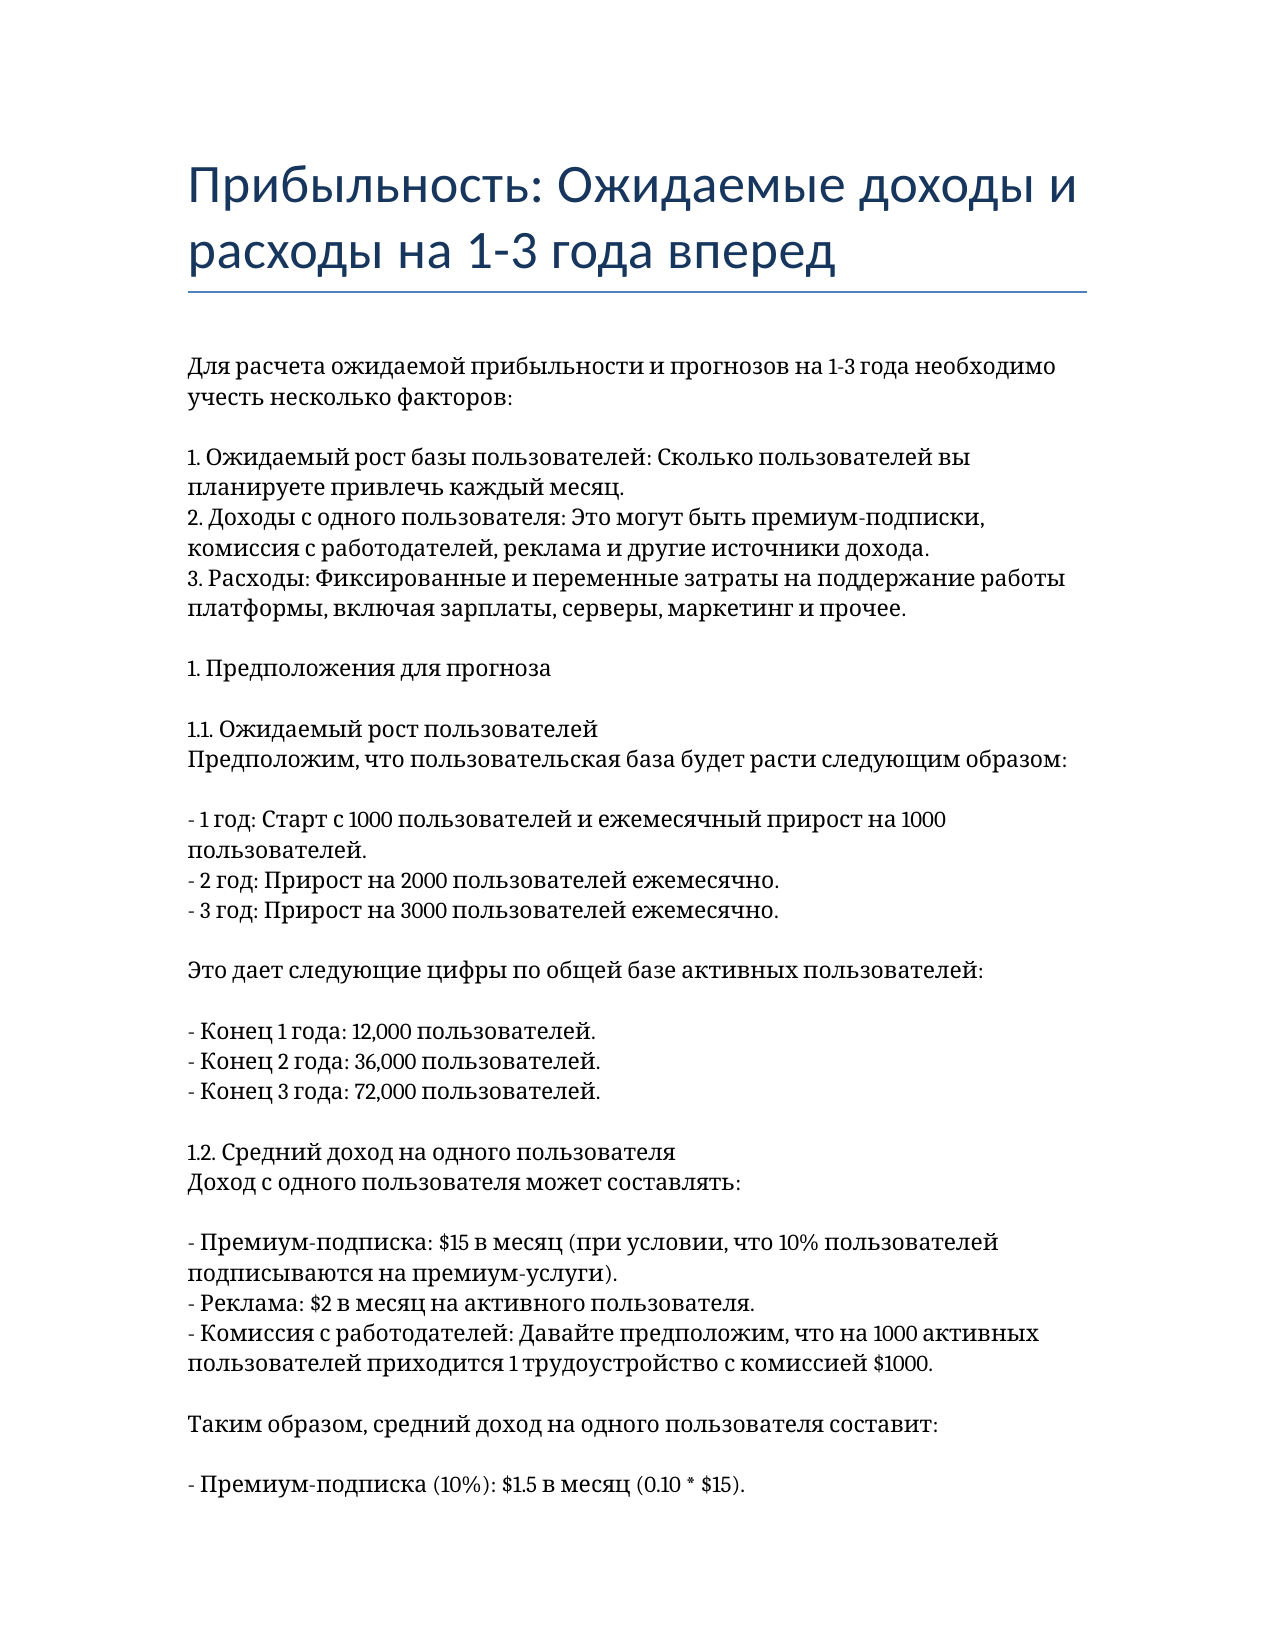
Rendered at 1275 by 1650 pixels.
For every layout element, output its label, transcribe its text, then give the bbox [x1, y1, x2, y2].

title Прибыльность: Ожидаемые доходы и расходы на 1-3 года вперед [187, 150, 1087, 293]
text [187, 324, 1087, 1498]
